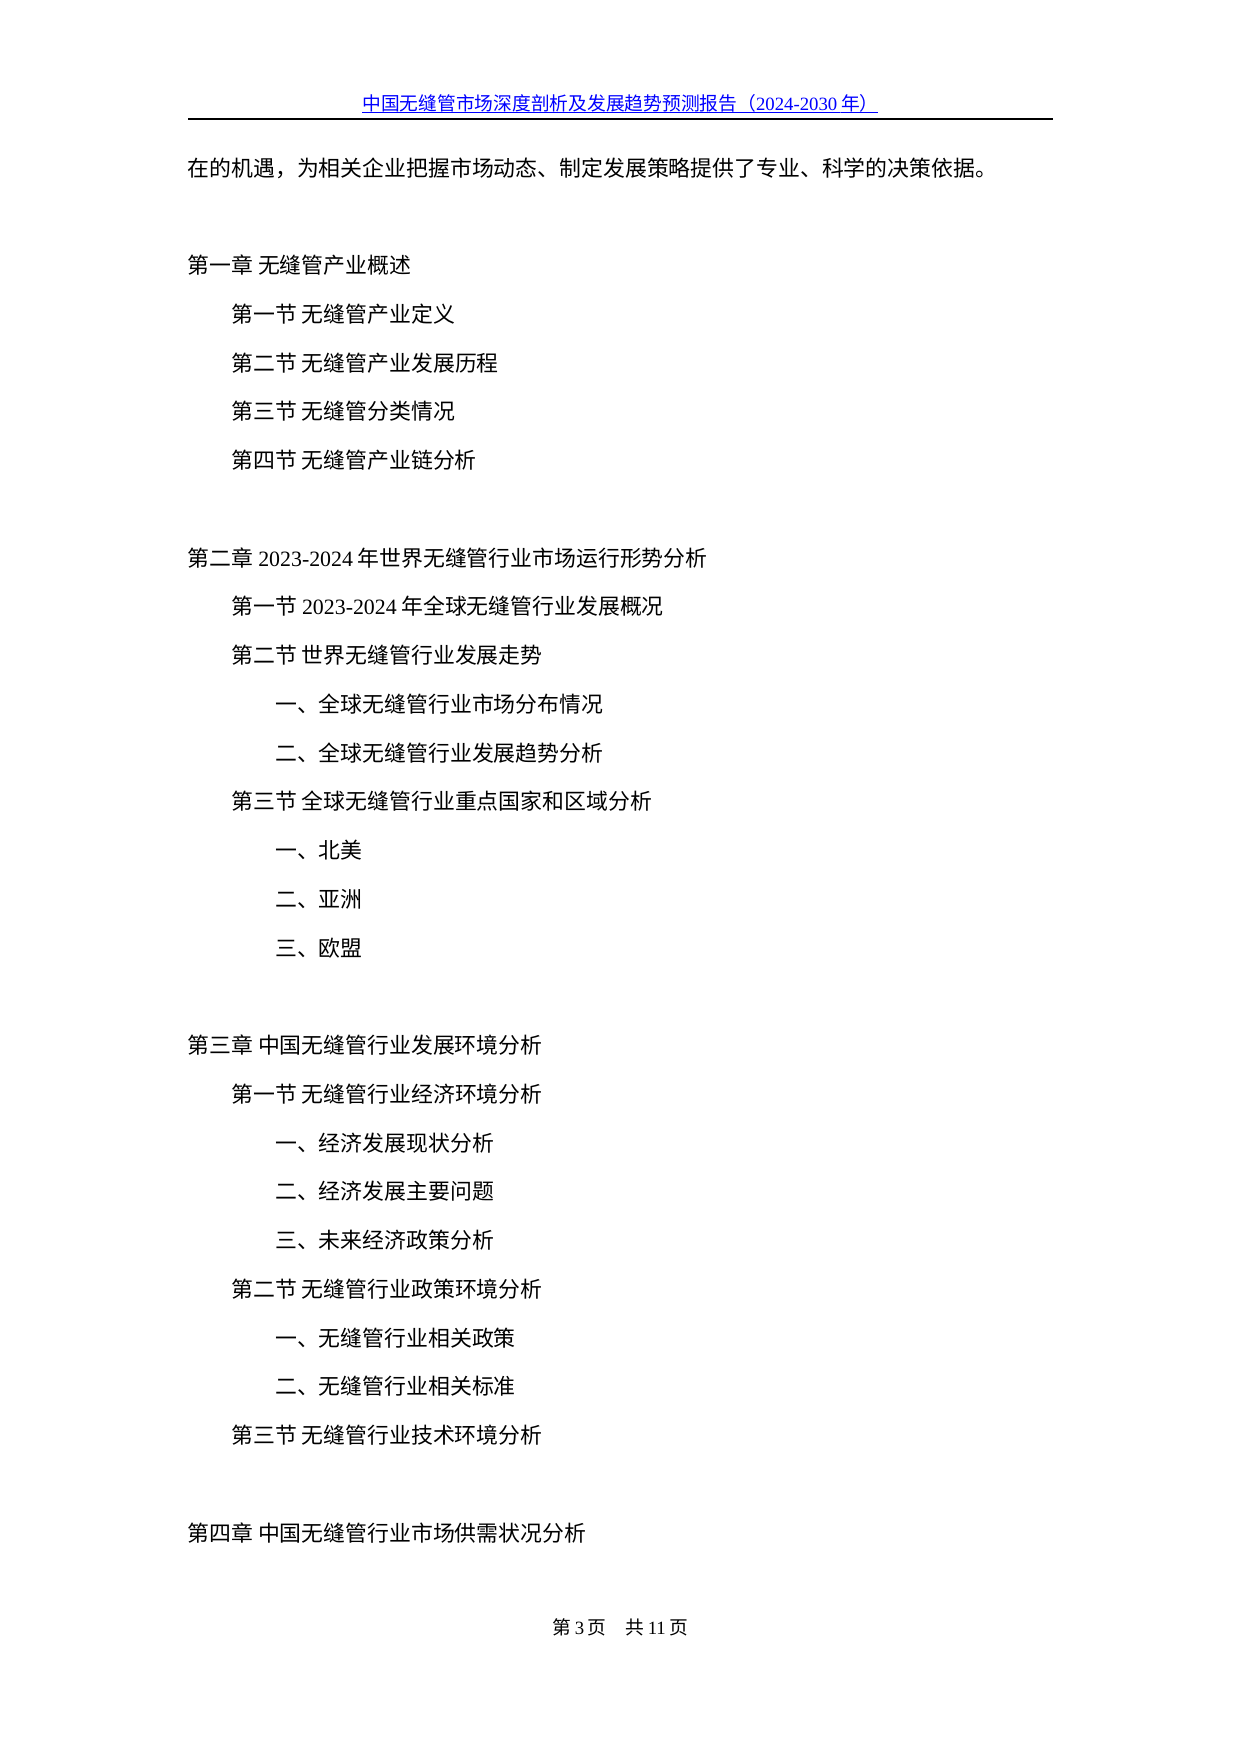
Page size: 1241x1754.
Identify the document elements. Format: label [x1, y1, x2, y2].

text [187, 150, 1053, 1548]
